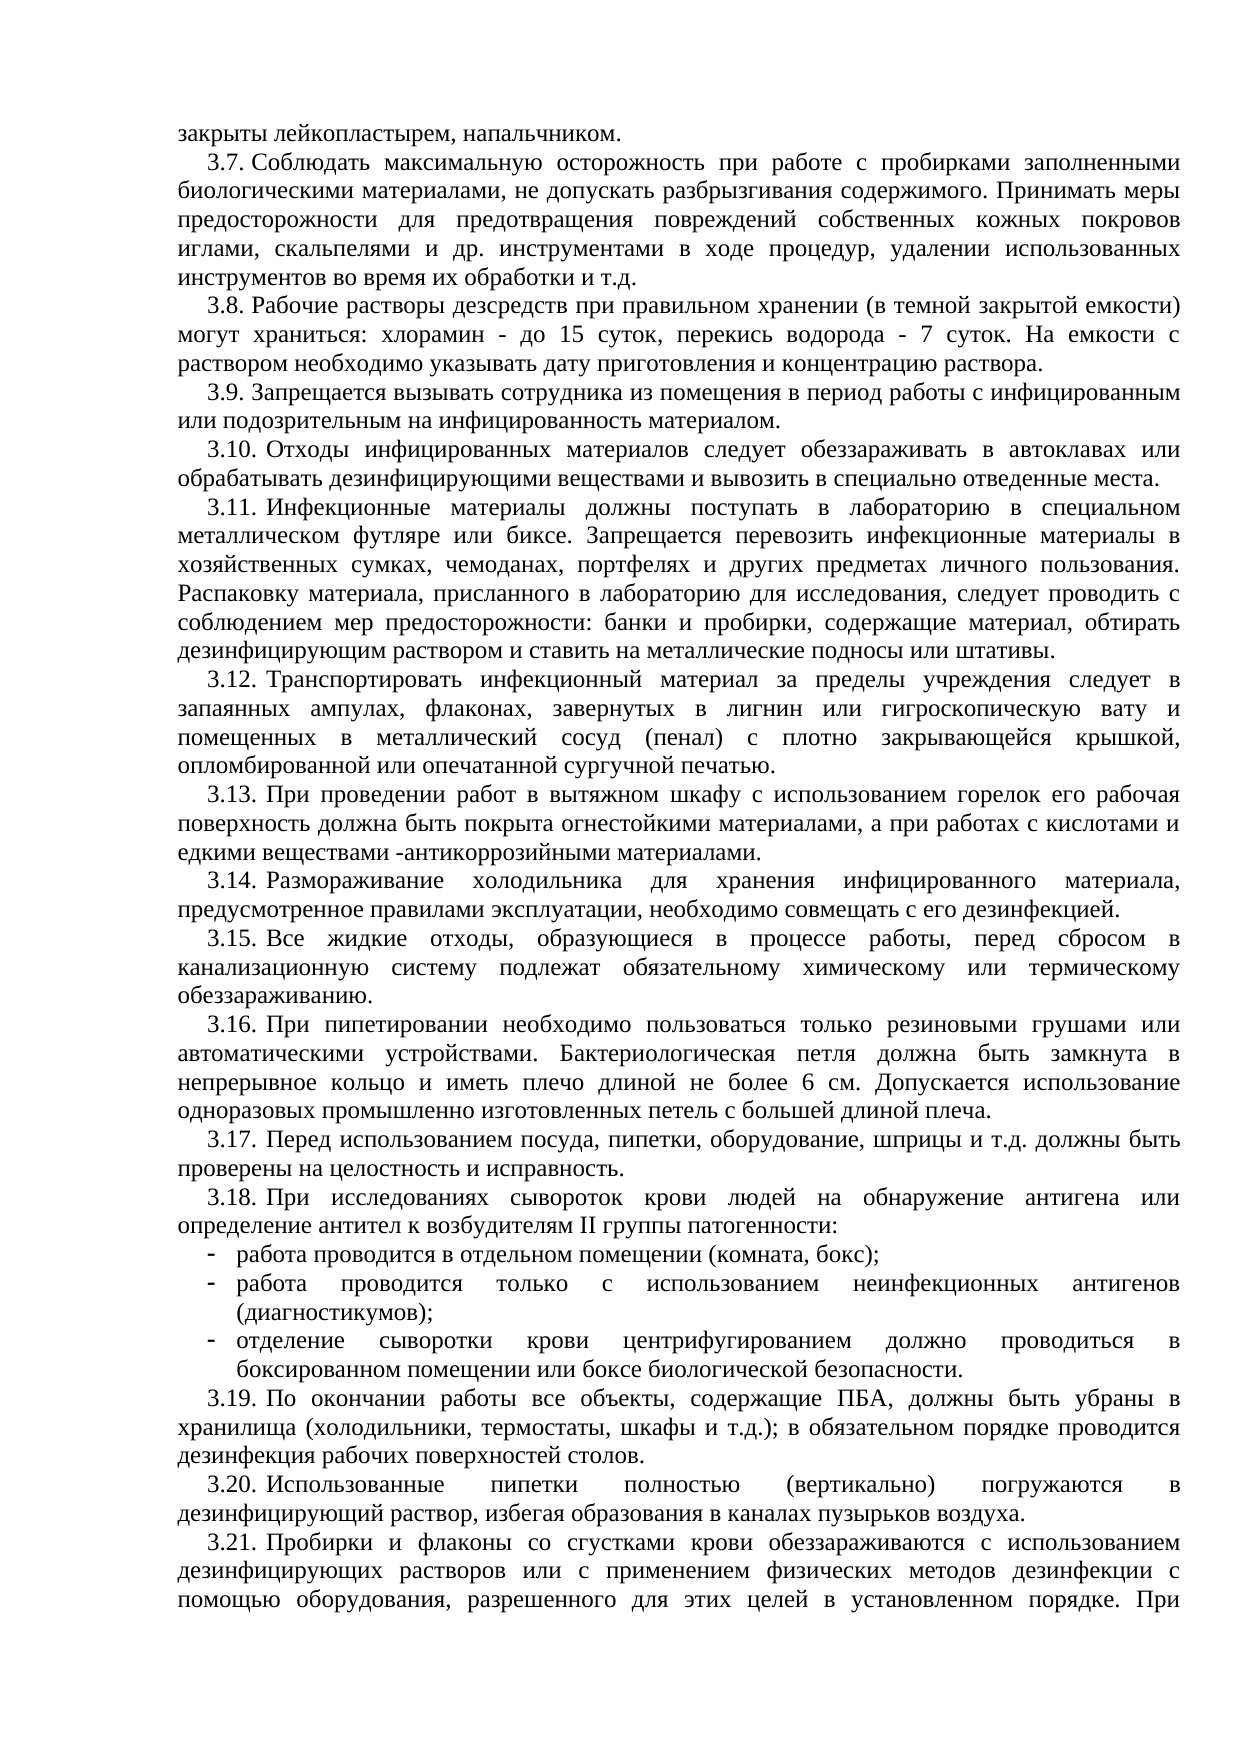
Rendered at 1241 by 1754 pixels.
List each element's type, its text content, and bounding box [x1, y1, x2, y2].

list Инфекционные материалы должны поступать в лабораторию в специальном металлическом футляре или биксе. Запрещается перевозить инфекционные материалы в хозяйственных сумках, чемоданах, портфелях и других предметах личного пользования. Распаковку материала, присланного в лабораторию для исследования, следует проводить с соблюдением мер предосторожности: банки и пробирки, содержащие материал, обтирать дезинфицирующим раствором и ставить на металлические подносы или штативы. [177, 492, 1181, 664]
list работа проводится только с использованием неинфекционных антигенов (диагностикумов); [207, 1268, 1181, 1326]
list Использованные пипетки полностью (вертикально) погружаются в дезинфицирующий раствор, избегая образования в каналах пузырьков воздуха. [177, 1469, 1181, 1527]
list работа проводится в отдельном помещении (комната, бокс); [207, 1239, 1181, 1268]
list При пипетировании необходимо пользоваться только резиновыми грушами или автоматическими устройствами. Бактериологическая петля должна быть замкнута в непрерывное кольцо и иметь плечо длиной не более 6 см. Допускается использование одноразовых промышленно изготовленных петель с большей длиной плеча. [177, 1009, 1181, 1124]
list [177, 1527, 1181, 1613]
list Размораживание холодильника для хранения инфицированного материала, предусмотренное правилами эксплуатации, необходимо совмещать с его дезинфекцией. [177, 866, 1181, 923]
list При проведении работ в вытяжном шкафу с использованием горелок его рабочая поверхность должна быть покрыта огнестойкими материалами, а при работах с кислотами и едкими веществами -антикоррозийными материалами. [177, 779, 1181, 866]
list Запрещается вызывать сотрудника из помещения в период работы с инфицированным или подозрительным на инфицированность материалом. [177, 377, 1181, 434]
list Соблюдать максимальную осторожность при работе с пробирками заполненными биологическими материалами, не допускать разбрызгивания содержимого. Принимать меры предосторожности для предотвращения повреждений собственных кожных покровов иглами, скальпелями и др. инструментами в ходе процедур, удалении использованных инструментов во время их обработки и т.д. [177, 147, 1181, 291]
list По окончании работы все объекты, содержащие ПБА, должны быть убраны в хранилища (холодильники, термостаты, шкафы и т.д.); в обязательном порядке проводится дезинфекция рабочих поверхностей столов. [177, 1383, 1181, 1469]
list Рабочие растворы дезсредств при правильном хранении (в темной закрытой емкости) могут храниться: хлорамин - до 15 суток, перекись водорода - 7 суток. На емкости с раствором необходимо указывать дату приготовления и концентрацию раствора. [177, 291, 1181, 377]
list Перед использованием посуда, пипетки, оборудование, шприцы и т.д. должны быть проверены на целостность и исправность. [177, 1124, 1181, 1182]
list Все жидкие отходы, образующиеся в процессе работы, перед сбросом в канализационную систему подлежат обязательному химическому или термическому обеззараживанию. [177, 923, 1181, 1009]
list При исследованиях сывороток крови людей на обнаружение антигена или определение антител к возбудителям II группы патогенности: [177, 1182, 1181, 1239]
list Отходы инфицированных материалов следует обеззараживать в автоклавах или обрабатывать дезинфицирующими веществами и вывозить в специально отведенные места. [177, 434, 1181, 492]
list Транспортировать инфекционный материал за пределы учреждения следует в запаянных ампулах, флаконах, завернутых в лигнин или гигроскопическую вату и помещенных в металлический сосуд (пенал) с плотно закрывающейся крышкой, опломбированной или опечатанной сургучной печатью. [177, 664, 1181, 779]
list отделение сыворотки крови центрифугированием должно проводиться в боксированном помещении или боксе биологической безопасности. [207, 1326, 1181, 1383]
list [177, 118, 1181, 147]
